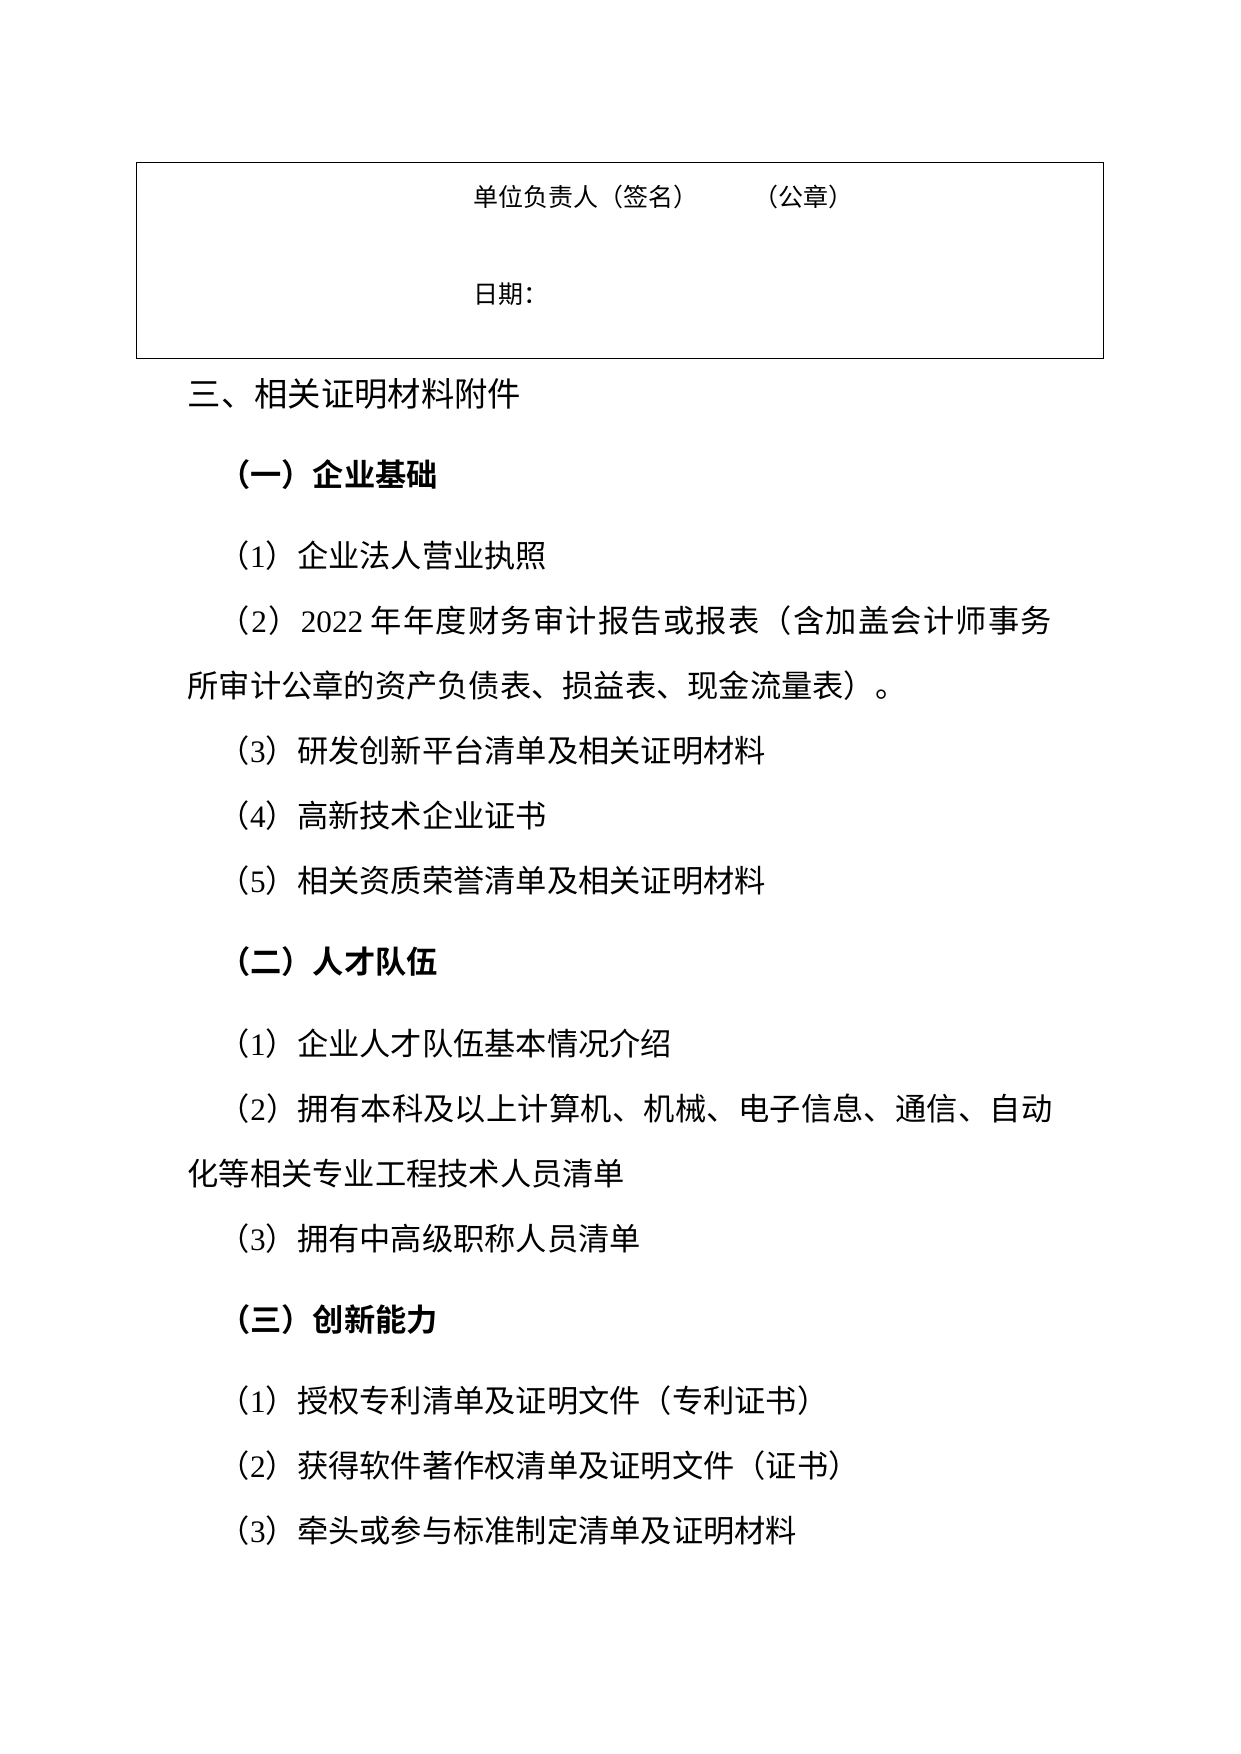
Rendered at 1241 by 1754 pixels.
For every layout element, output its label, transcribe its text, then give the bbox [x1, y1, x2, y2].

text （二）人才队伍 [187, 928, 1053, 993]
text （1）授权专利清单及证明文件（专利证书） [187, 1367, 1053, 1432]
text （2）拥有本科及以上计算机、机械、电子信息、通信、自动化等相关专业工程技术人员清单 [187, 1074, 1053, 1204]
text （1）企业人才队伍基本情况介绍 [187, 1009, 1053, 1074]
text （2）获得软件著作权清单及证明文件（证书） [187, 1432, 1053, 1497]
text （3）拥有中高级职称人员清单 [187, 1204, 1053, 1269]
text （1）企业法人营业执照 [187, 522, 1053, 587]
text 三、相关证明材料附件 [187, 359, 1053, 424]
text （2）2022年年度财务审计报告或报表（含加盖会计师事务所审计公章的资产负债表、损益表、现金流量表）。 [187, 587, 1053, 717]
text （5）相关资质荣誉清单及相关证明材料 [187, 847, 1053, 912]
text （三）创新能力 [187, 1285, 1053, 1350]
text （一）企业基础 [187, 440, 1053, 505]
text （3）研发创新平台清单及相关证明材料 [187, 717, 1053, 782]
text （4）高新技术企业证书 [187, 782, 1053, 847]
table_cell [137, 163, 1103, 358]
text （3）牵头或参与标准制定清单及证明材料 [187, 1497, 1053, 1562]
